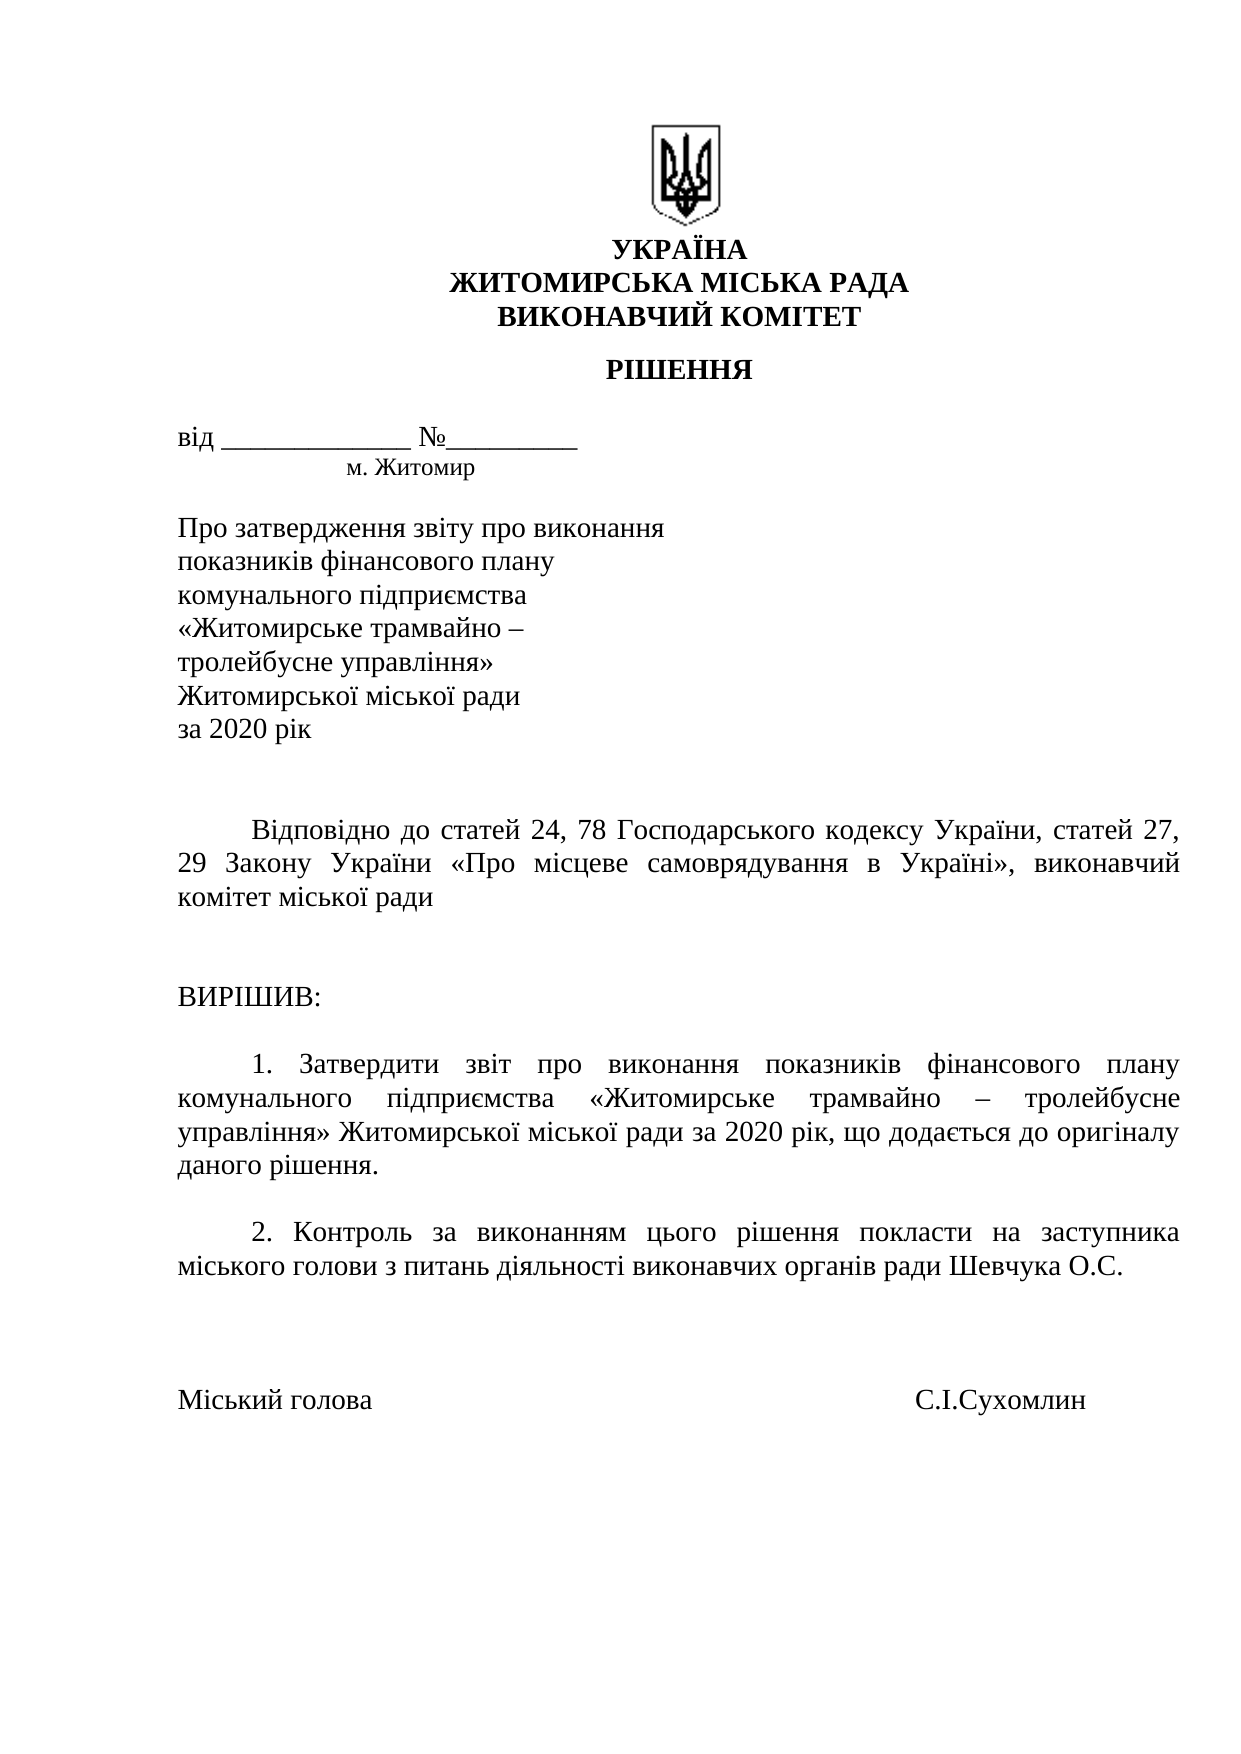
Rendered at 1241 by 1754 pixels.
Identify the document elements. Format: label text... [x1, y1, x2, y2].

text 2. Контроль за виконанням цього рішення покласти на заступника міського голови з питань діяльності виконавчих органів ради Шевчука О.С. [177, 1214, 1181, 1281]
text «Житомирське трамвайно – [177, 611, 1181, 644]
text Міський голова С.І.Сухомлин [177, 1382, 1181, 1416]
text м. Житомир [177, 452, 1181, 481]
text УКРАЇНА [177, 232, 1181, 266]
text комунального підприємства [177, 577, 1181, 611]
text тролейбусне управління» [177, 644, 1181, 678]
text РІШЕННЯ [177, 352, 1181, 385]
text ВИКОНАВЧИЙ КОМІТЕТ [177, 299, 1181, 333]
text Житомирської міської ради [177, 678, 1181, 711]
text за 2020 рік [177, 711, 1181, 745]
text ВИРІШИВ: [177, 979, 1181, 1013]
text від _____________ №_________ [177, 419, 1181, 452]
text 1. Затвердити звіт про виконання показників фінансового плану комунального підприємства «Житомирське трамвайно – тролейбусне управління» Житомирської міської ради за 2020 рік, що додається до оригіналу даного рішення. [177, 1047, 1181, 1181]
text показників фінансового плану [177, 543, 1181, 577]
text ЖИТОМИРСЬКА МІСЬКА РАДА [177, 266, 1181, 299]
text Відповідно до статей 24, 78 Господарського кодексу України, статей 27, 29 Закону України «Про місцеве самоврядування в Україні», виконавчий комітет міської ради [177, 812, 1181, 912]
text Про затвердження звіту про виконання [177, 510, 1181, 543]
